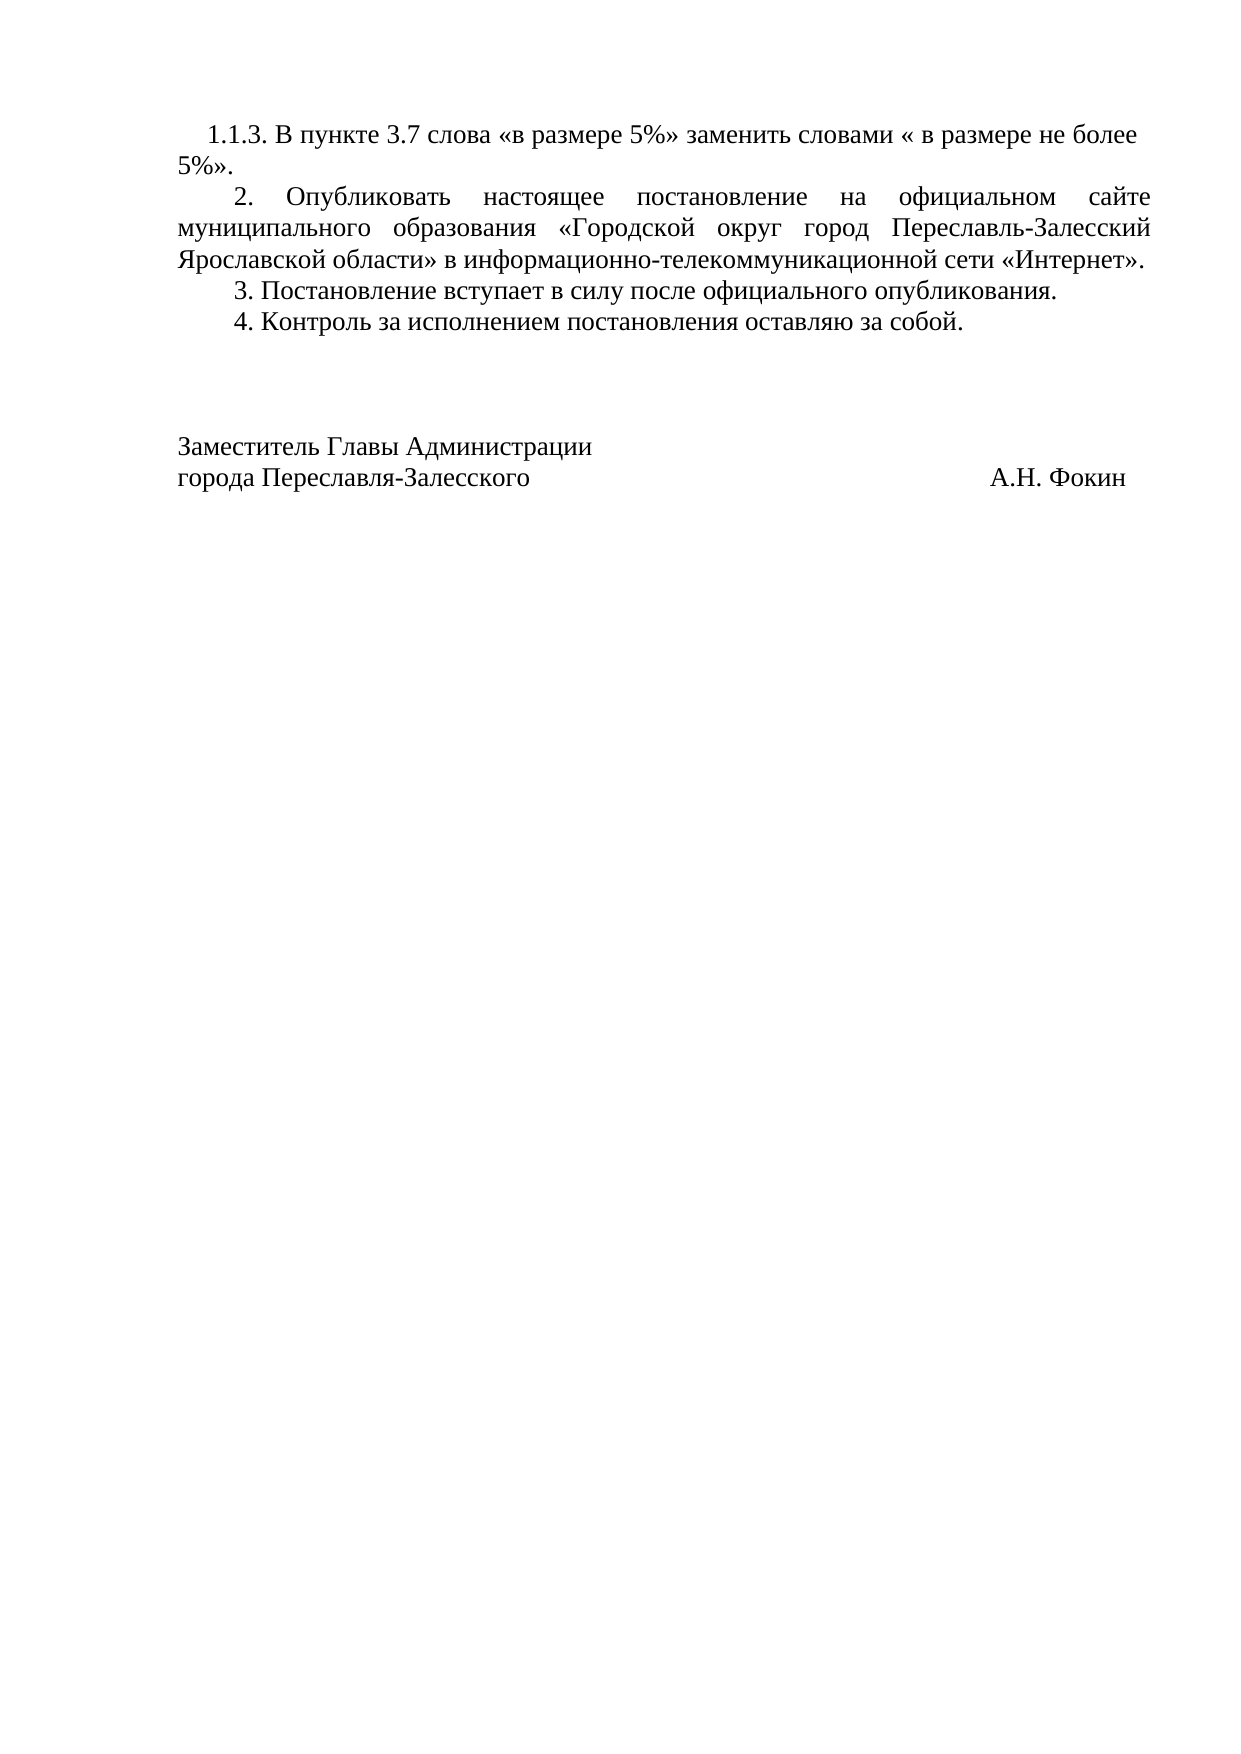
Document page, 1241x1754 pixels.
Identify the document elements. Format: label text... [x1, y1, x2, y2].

text 2. Опубликовать настоящее постановление на официальном сайте муниципального образования «Городской округ город Переславль-Залесский Ярославской области» в информационно-телекоммуникационной сети «Интернет». [177, 180, 1152, 274]
text 1.1.3. В пункте 3.7 слова «в размере 5%» заменить словами « в размере не более 5%». [177, 118, 1139, 180]
text 3. Постановление вступает в силу после официального опубликования. [177, 274, 1152, 305]
text 4. Контроль за исполнением постановления оставляю за собой. [177, 305, 1152, 336]
text города Переславля-Залесского А.Н. Фокин [177, 461, 1152, 492]
text Заместитель Главы Администрации [177, 429, 1152, 461]
